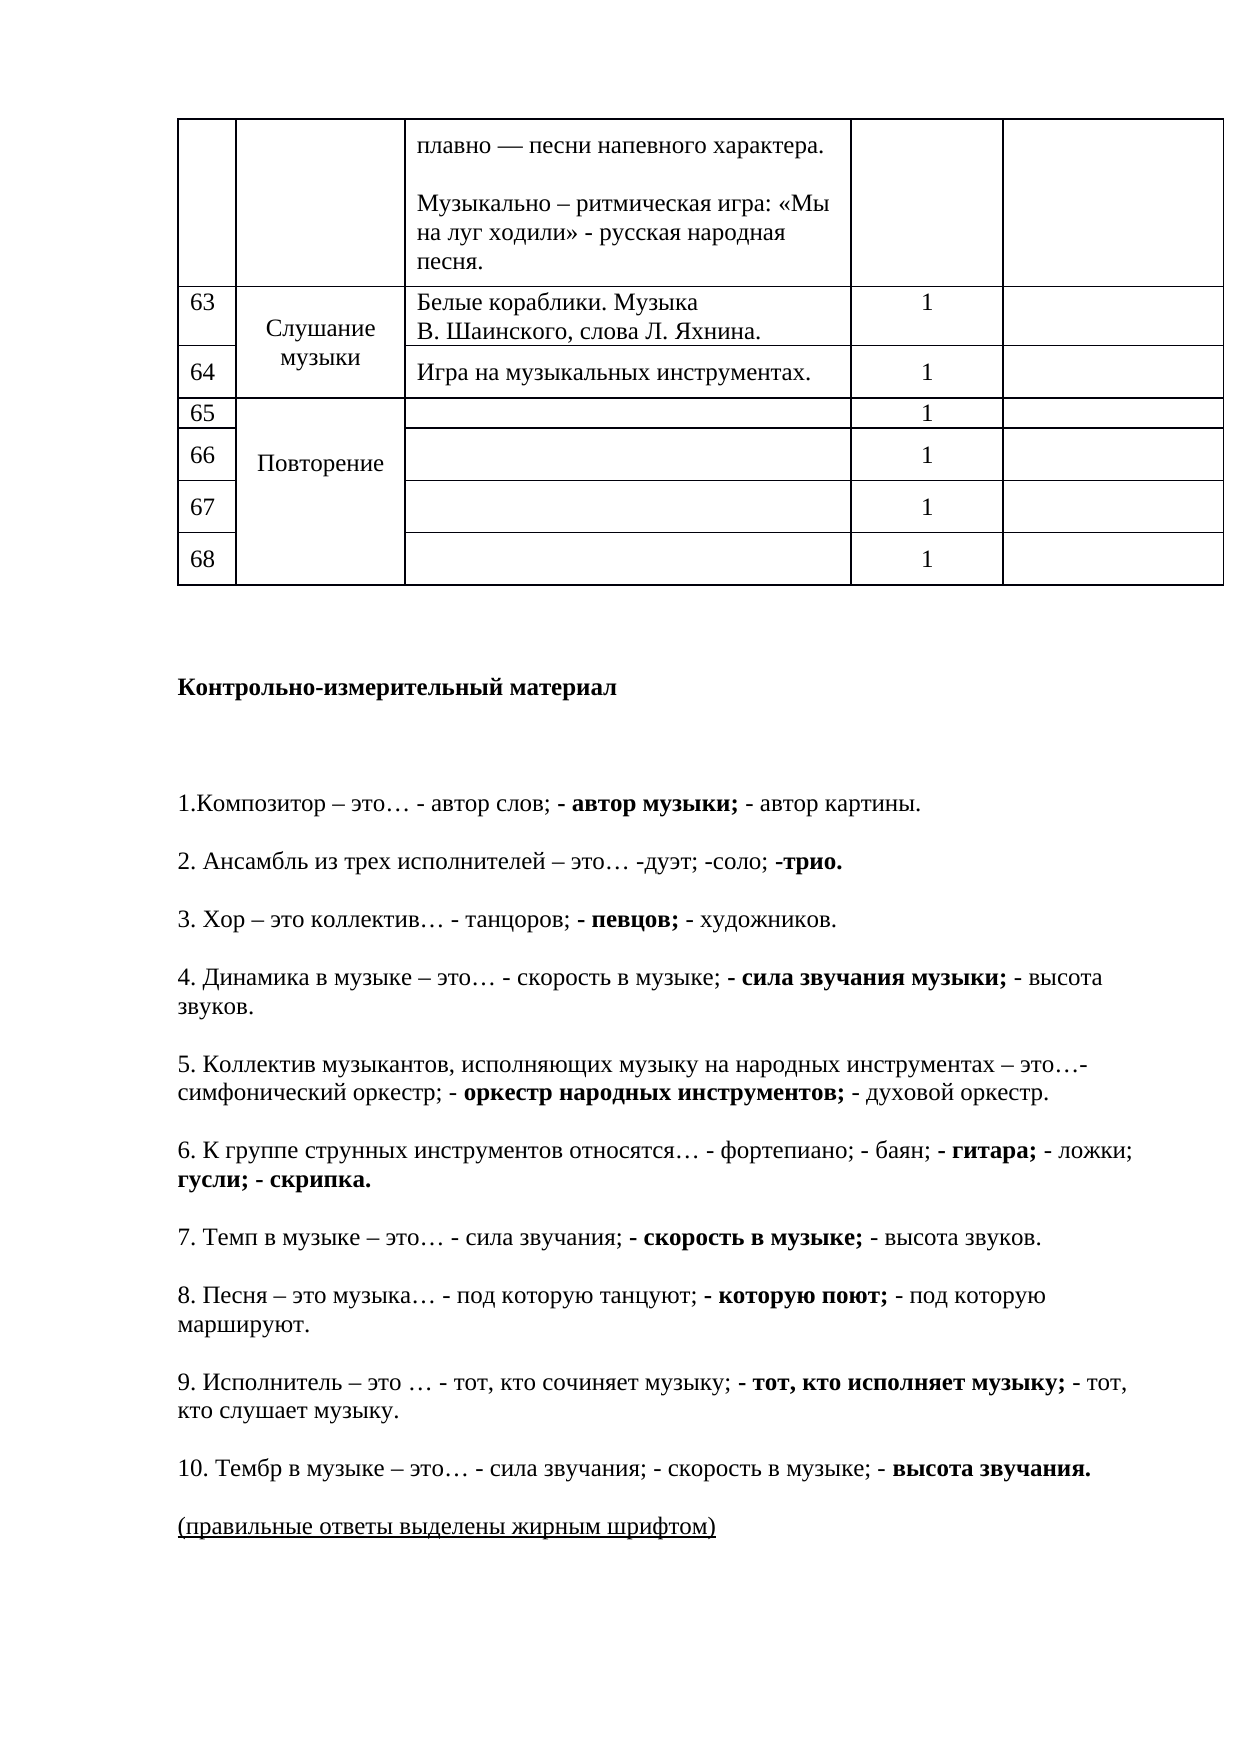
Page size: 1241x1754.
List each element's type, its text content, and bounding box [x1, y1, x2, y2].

table_cell 1 [852, 481, 1002, 532]
table_cell 68 [179, 533, 235, 584]
text 4. Динамика в музыке – это… - скорость в музыке; - сила звучания музыки; - высота звуков. [177, 962, 1152, 1019]
table_cell [406, 399, 850, 427]
table_cell 1 [852, 346, 1002, 397]
table_cell 1 [852, 120, 1002, 286]
table_cell 1 [852, 287, 1002, 345]
table_cell 67 [179, 481, 235, 532]
table_cell [1004, 481, 1223, 532]
table_cell [1004, 346, 1223, 397]
table_cell [406, 481, 850, 532]
text 5. Коллектив музыкантов, исполняющих музыку на народных инструментах – это…- симфонический оркестр; - оркестр народных инструментов; - духовой оркестр. [177, 1049, 1152, 1106]
text Контрольно-измерительный материал [177, 672, 1152, 701]
table_cell Белые кораблики. Музыка В. Шаинского, слова Л. Яхнина. [406, 287, 850, 345]
table_cell Игра на музыкальных инструментах. [406, 346, 850, 397]
table_cell 1 [852, 399, 1002, 427]
text 2. Ансамбль из трех исполнителей – это… -дуэт; -соло; -трио. [177, 846, 1152, 875]
table_cell Слушание музыки [237, 287, 404, 397]
table_cell Повторение [237, 399, 404, 584]
table_cell 62 [179, 120, 235, 286]
text 7. Темп в музыке – это… - сила звучания; - скорость в музыке; - высота звуков. [177, 1222, 1152, 1251]
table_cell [406, 120, 850, 286]
table_cell 1 [852, 533, 1002, 584]
table_cell [1004, 533, 1223, 584]
text 6. К группе струнных инструментов относятся… - фортепиано; - баян; - гитара; - ложки; гусли; - скрипка. [177, 1135, 1152, 1193]
table_cell 1 [852, 429, 1002, 479]
table_cell 65 [179, 399, 235, 427]
text (правильные ответы выделены жирным шрифтом) [177, 1511, 1152, 1540]
text 1.Композитор – это… - автор слов; - автор музыки; - автор картины. [177, 788, 1152, 817]
table_cell 63 [179, 287, 235, 345]
table_cell [1004, 287, 1223, 345]
text 10. Тембр в музыке – это… - сила звучания; - скорость в музыке; - высота звучания. [177, 1453, 1152, 1482]
table_cell [406, 429, 850, 479]
text 3. Хор – это коллектив… - танцоров; - певцов; - художников. [177, 904, 1152, 933]
table_cell 64 [179, 346, 235, 397]
table_cell [406, 533, 850, 584]
table_cell 66 [179, 429, 235, 479]
table_cell [1004, 120, 1223, 286]
table_cell [1004, 429, 1223, 479]
text 8. Песня – это музыка… - под которую танцуют; - которую поют; - под которую маршируют. [177, 1280, 1152, 1337]
text 9. Исполнитель – это … - тот, кто сочиняет музыку; - тот, кто исполняет музыку; - тот, кто слушает музыку. [177, 1367, 1152, 1424]
table_cell [1004, 399, 1223, 427]
